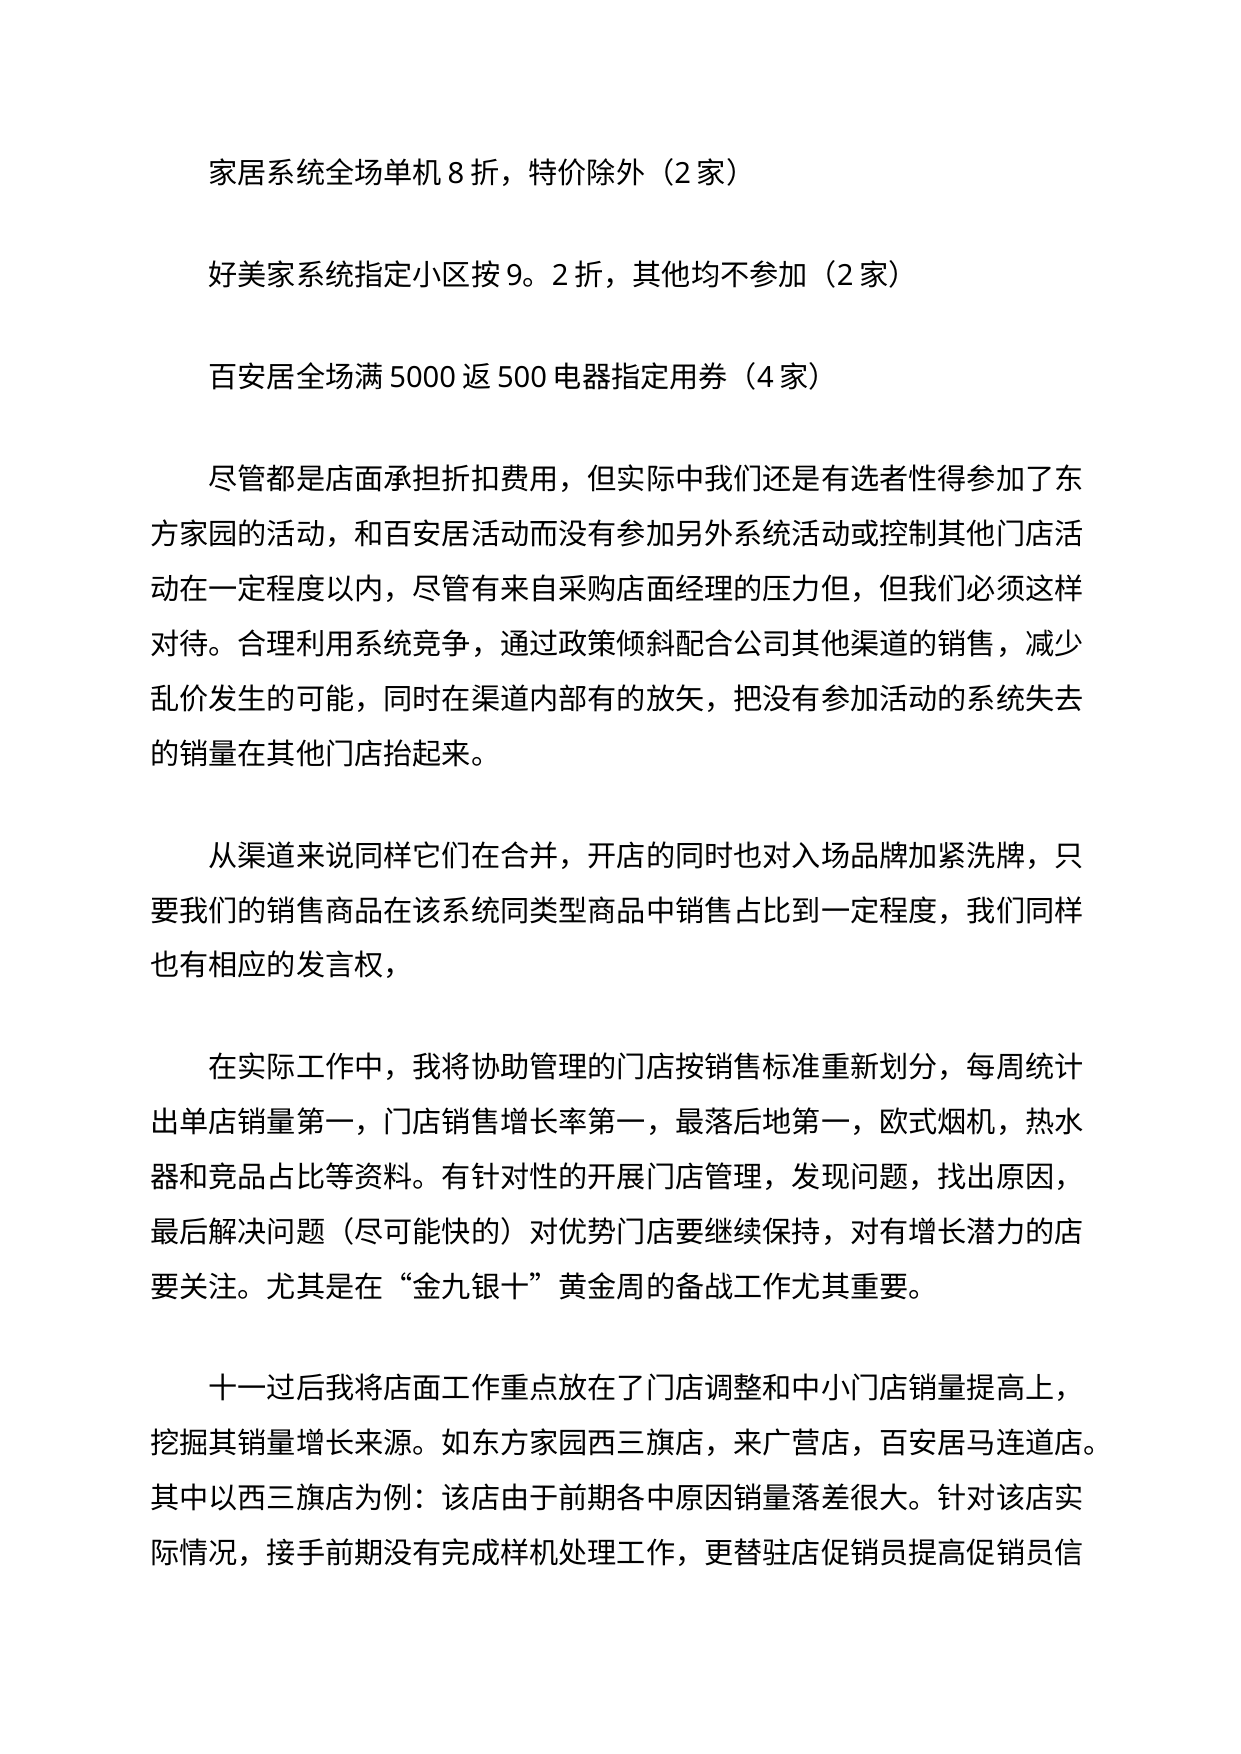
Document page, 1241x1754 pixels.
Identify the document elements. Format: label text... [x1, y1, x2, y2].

text 在实际工作中，我将协助管理的门店按销售标准重新划分，每周统计出单店销量第一，门店销售增长率第一，最落后地第一，欧式烟机，热水器和竞品占比等资料。有针对性的开展门店管理，发现问题，找出原因，最后解决问题（尽可能快的）对优势门店要继续保持，对有增长潜力的店要关注。尤其是在“金九银十”黄金周的备战工作尤其重要。 [150, 1044, 1090, 1306]
text 百安居全场满5000返500电器指定用券（4家） [150, 354, 1090, 396]
text 家居系统全场单机8折，特价除外（2家） [150, 150, 1090, 192]
text 从渠道来说同样它们在合并，开店的同时也对入场品牌加紧洗牌，只要我们的销售商品在该系统同类型商品中销售占比到一定程度，我们同样也有相应的发言权， [150, 832, 1090, 984]
text 好美家系统指定小区按9。2折，其他均不参加（2家） [150, 252, 1090, 294]
text 尽管都是店面承担折扣费用，但实际中我们还是有选者性得参加了东方家园的活动，和百安居活动而没有参加另外系统活动或控制其他门店活动在一定程度以内，尽管有来自采购店面经理的压力但，但我们必须这样对待。合理利用系统竞争，通过政策倾斜配合公司其他渠道的销售，减少乱价发生的可能，同时在渠道内部有的放矢，把没有参加活动的系统失去的销量在其他门店抬起来。 [150, 456, 1090, 773]
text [150, 1365, 1090, 1572]
